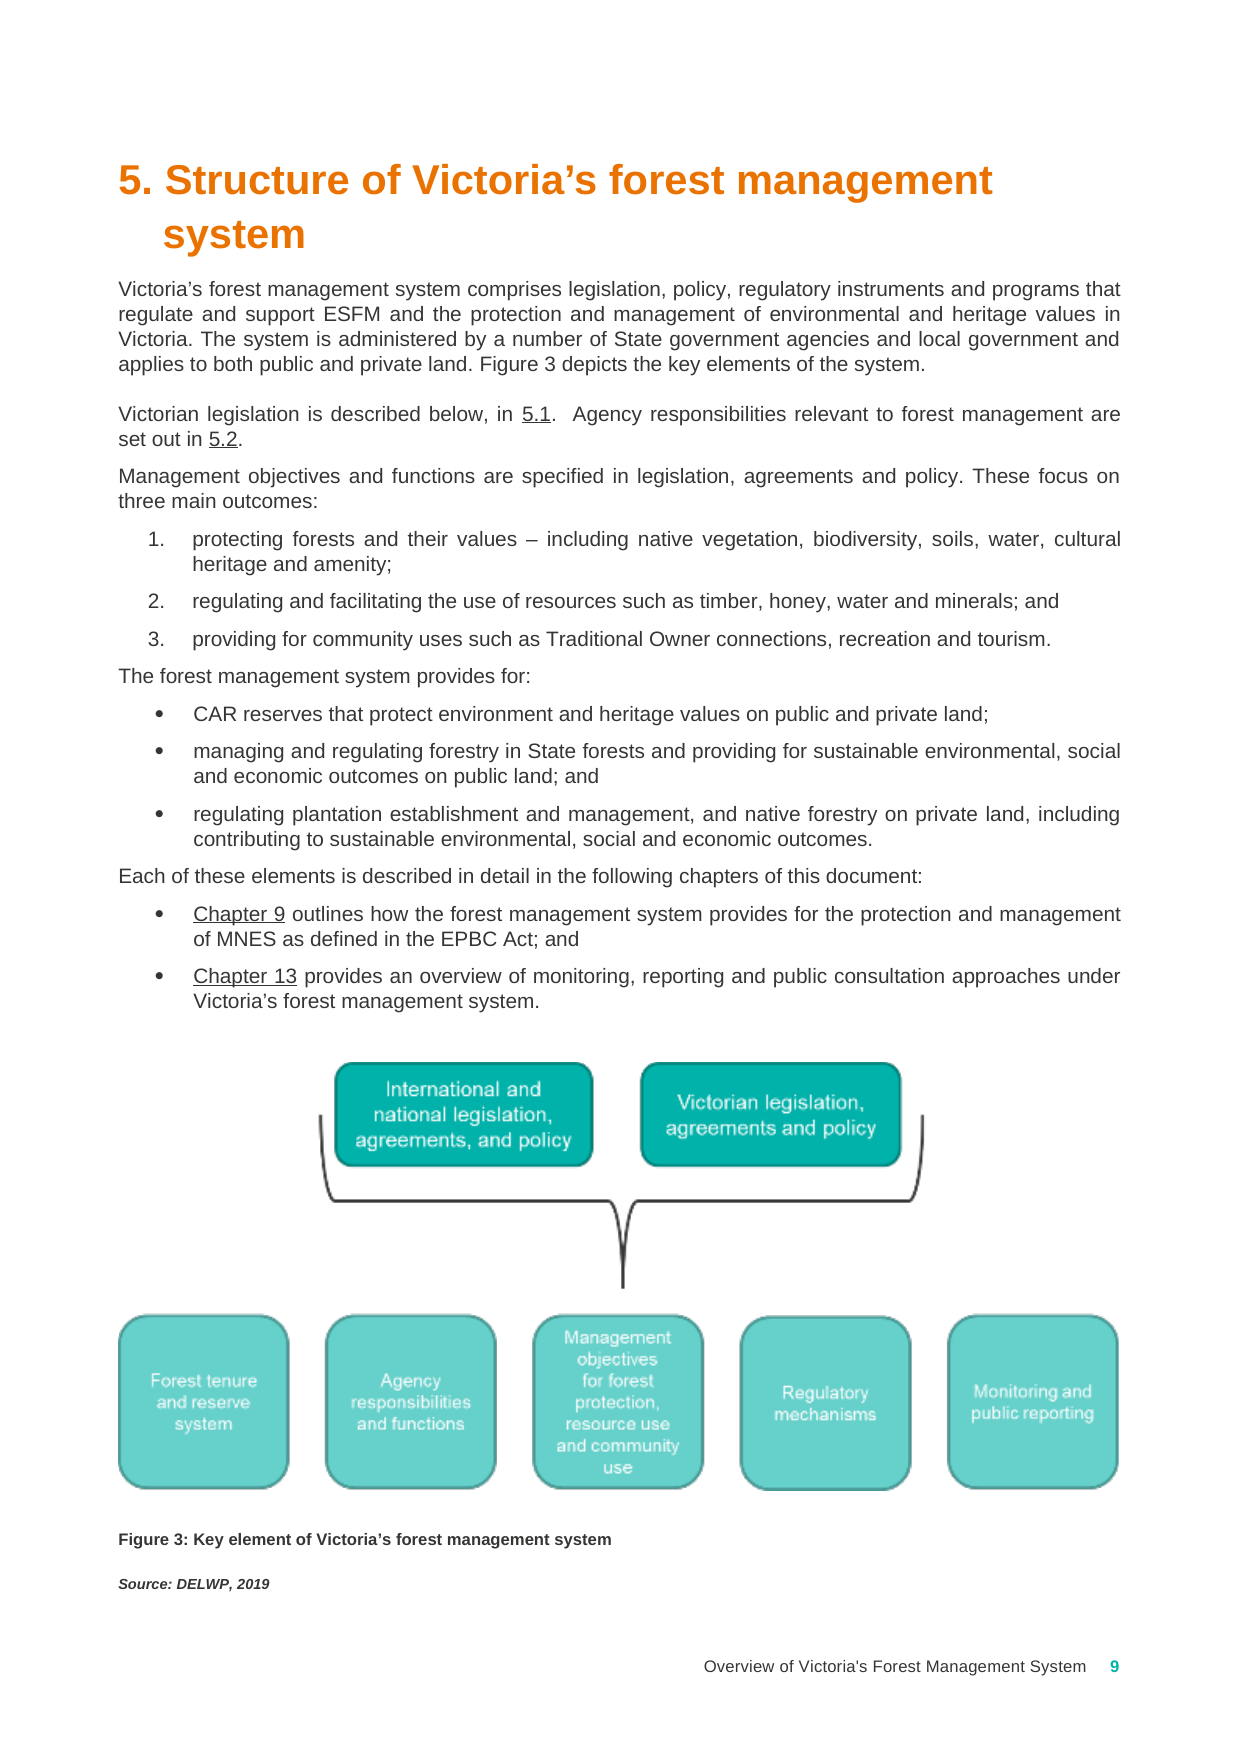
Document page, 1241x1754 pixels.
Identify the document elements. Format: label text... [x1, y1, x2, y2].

list managing and regulating forestry in State forests and providing for sustainable environmental, social and economic outcomes on public land; and [156, 738, 1122, 788]
list regulating plantation establishment and management, and native forestry on private land, including contributing to sustainable environmental, social and economic outcomes. [156, 800, 1122, 850]
list regulating and facilitating the use of resources such as timber, honey, water and minerals; and [148, 588, 1122, 613]
text Each of these elements is described in detail in the following chapters of this document: [118, 863, 1122, 888]
text Victoria’s forest management system comprises legislation, policy, regulatory instruments and programs that regulate and support ESFM and the protection and management of environmental and heritage values in Victoria. The system is administered by a number of State government agencies and local government and applies to both public and private land. Figure 3 depicts the key elements of the system. [118, 275, 1122, 375]
text Victorian legislation is described below, in 5.1. Agency responsibilities relevant to forest management are set out in 5.2. [118, 400, 1122, 450]
text Figure 3: Key element of Victoria’s forest management system [118, 1528, 1122, 1549]
list protecting forests and their values – including native vegetation, biodiversity, soils, water, cultural heritage and amenity; [148, 525, 1122, 575]
list Chapter 13 provides an overview of monitoring, reporting and public consultation approaches under Victoria’s forest management system. [156, 963, 1122, 1013]
picture [118, 1062, 1119, 1491]
subtitle Structure of Victoria’s forest management system [118, 156, 1122, 257]
text The forest management system provides for: [118, 663, 1122, 688]
text Management objectives and functions are specified in legislation, agreements and policy. These focus on three main outcomes: [118, 463, 1122, 513]
list providing for community uses such as Traditional Owner connections, recreation and tourism. [148, 625, 1122, 650]
text Source: DELWP, 2019 [118, 1574, 1122, 1593]
list CAR reserves that protect environment and heritage values on public and private land; [156, 700, 1122, 725]
list Chapter 9 outlines how the forest management system provides for the protection and management of MNES as defined in the EPBC Act; and [156, 900, 1122, 950]
